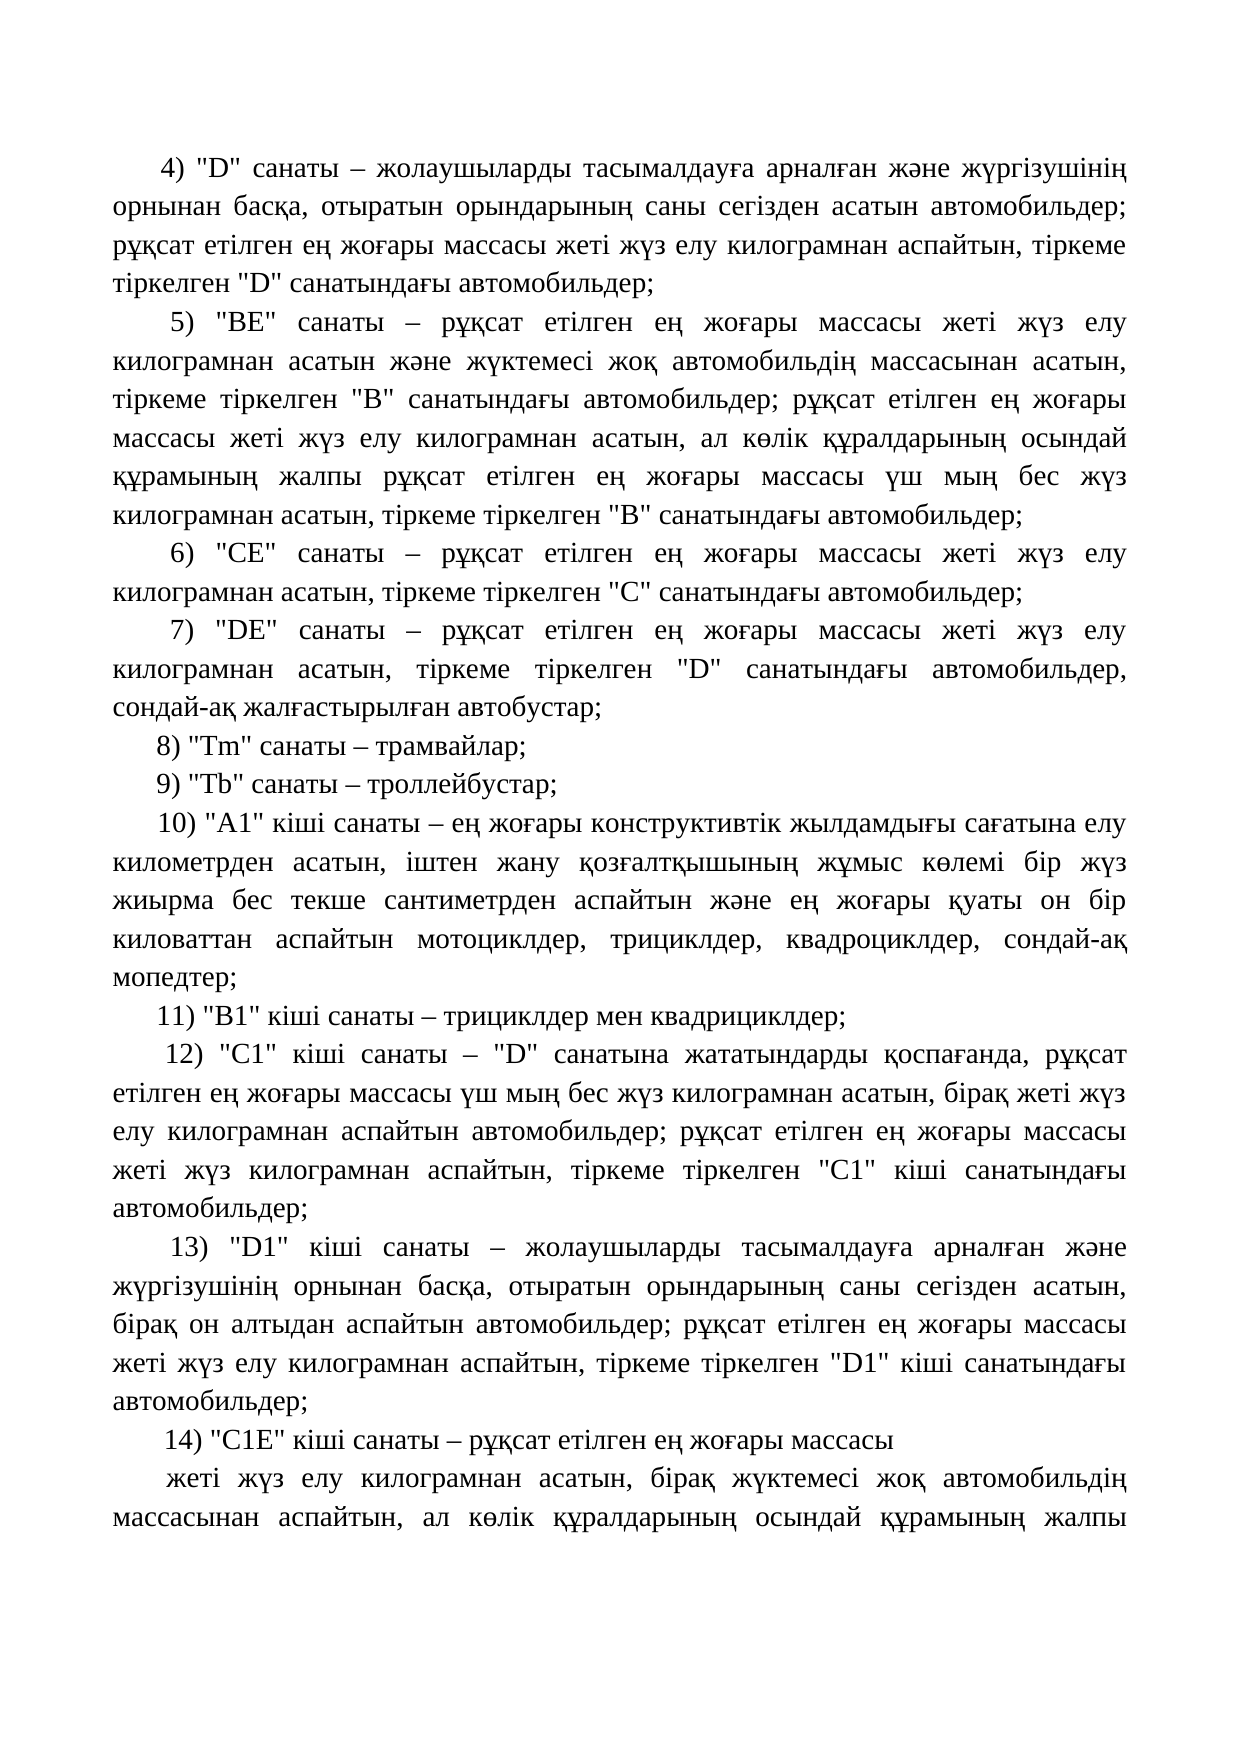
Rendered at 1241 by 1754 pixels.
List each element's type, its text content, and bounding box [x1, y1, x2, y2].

text 9) "Tb" санаты – троллейбустар; [112, 767, 1128, 800]
text 8) "Tm" санаты – трамвайлар; [112, 728, 1128, 762]
text 4) "D" санаты – жолаушыларды тасымалдауға арналған және жүргізушінің орнынан басқа, отыратын орындарының саны сегізден асатын автомобильдер; рұқсат етілген ең жоғары массасы жеті жүз елу килограмнан аспайтын, тіркеме тіркелген "D" санатындағы автомобильдер; [112, 150, 1128, 299]
text 11) "В1" кіші санаты – трициклдер мен квадрициклдер; [112, 998, 1128, 1031]
text 7) "DЕ" санаты – рұқсат етілген ең жоғары массасы жеті жүз елу килограмнан асатын, тіркеме тіркелген "D" санатындағы автомобильдер, сондай-ақ жалғастырылған автобустар; [112, 612, 1128, 723]
text 10) "А1" кіші санаты – ең жоғары конструктивтік жылдамдығы сағатына елу километрден асатын, іштен жану қозғалтқышының жұмыс көлемі бір жүз жиырма бес текше сантиметрден аспайтын және ең жоғары қуаты он бір киловаттан аспайтын мотоциклдер, трициклдер, квадроциклдер, сондай-ақ мопедтер; [112, 805, 1128, 993]
text 14) "С1Е" кіші санаты – рұқсат етілген ең жоғары массасы [112, 1422, 1128, 1455]
text 6) "СЕ" санаты – рұқсат етілген ең жоғары массасы жеті жүз елу килограмнан асатын, тіркеме тіркелген "С" санатындағы автомобильдер; [112, 535, 1128, 607]
text 5) "ВЕ" санаты – рұқсат етілген ең жоғары массасы жеті жүз елу килограмнан асатын және жүктемесі жоқ автомобильдің массасынан асатын, тіркеме тіркелген "В" санатындағы автомобильдер; рұқсат етілген ең жоғары массасы жеті жүз елу килограмнан асатын, ал көлік құралдарының осындай құрамының жалпы рұқсат етілген ең жоғары массасы үш мың бес жүз килограмнан асатын, тіркеме тіркелген "В" санатындағы автомобильдер; [112, 304, 1128, 530]
text 13) "D1" кіші санаты – жолаушыларды тасымалдауға арналған және жүргізушінің орнынан басқа, отыратын орындарының саны сегізден асатын, бірақ он алтыдан аспайтын автомобильдер; рұқсат етілген ең жоғары массасы жеті жүз елу килограмнан аспайтын, тіркеме тіркелген "D1" кіші санатындағы автомобильдер; [112, 1229, 1128, 1417]
text 12) "С1" кіші санаты – "D" санатына жататындарды қоспағанда, рұқсат етілген ең жоғары массасы үш мың бес жүз килограмнан асатын, бірақ жеті жүз елу килограмнан аспайтын автомобильдер; рұқсат етілген ең жоғары массасы жеті жүз килограмнан аспайтын, тіркеме тіркелген "С1" кіші санатындағы автомобильдер; [112, 1036, 1128, 1224]
